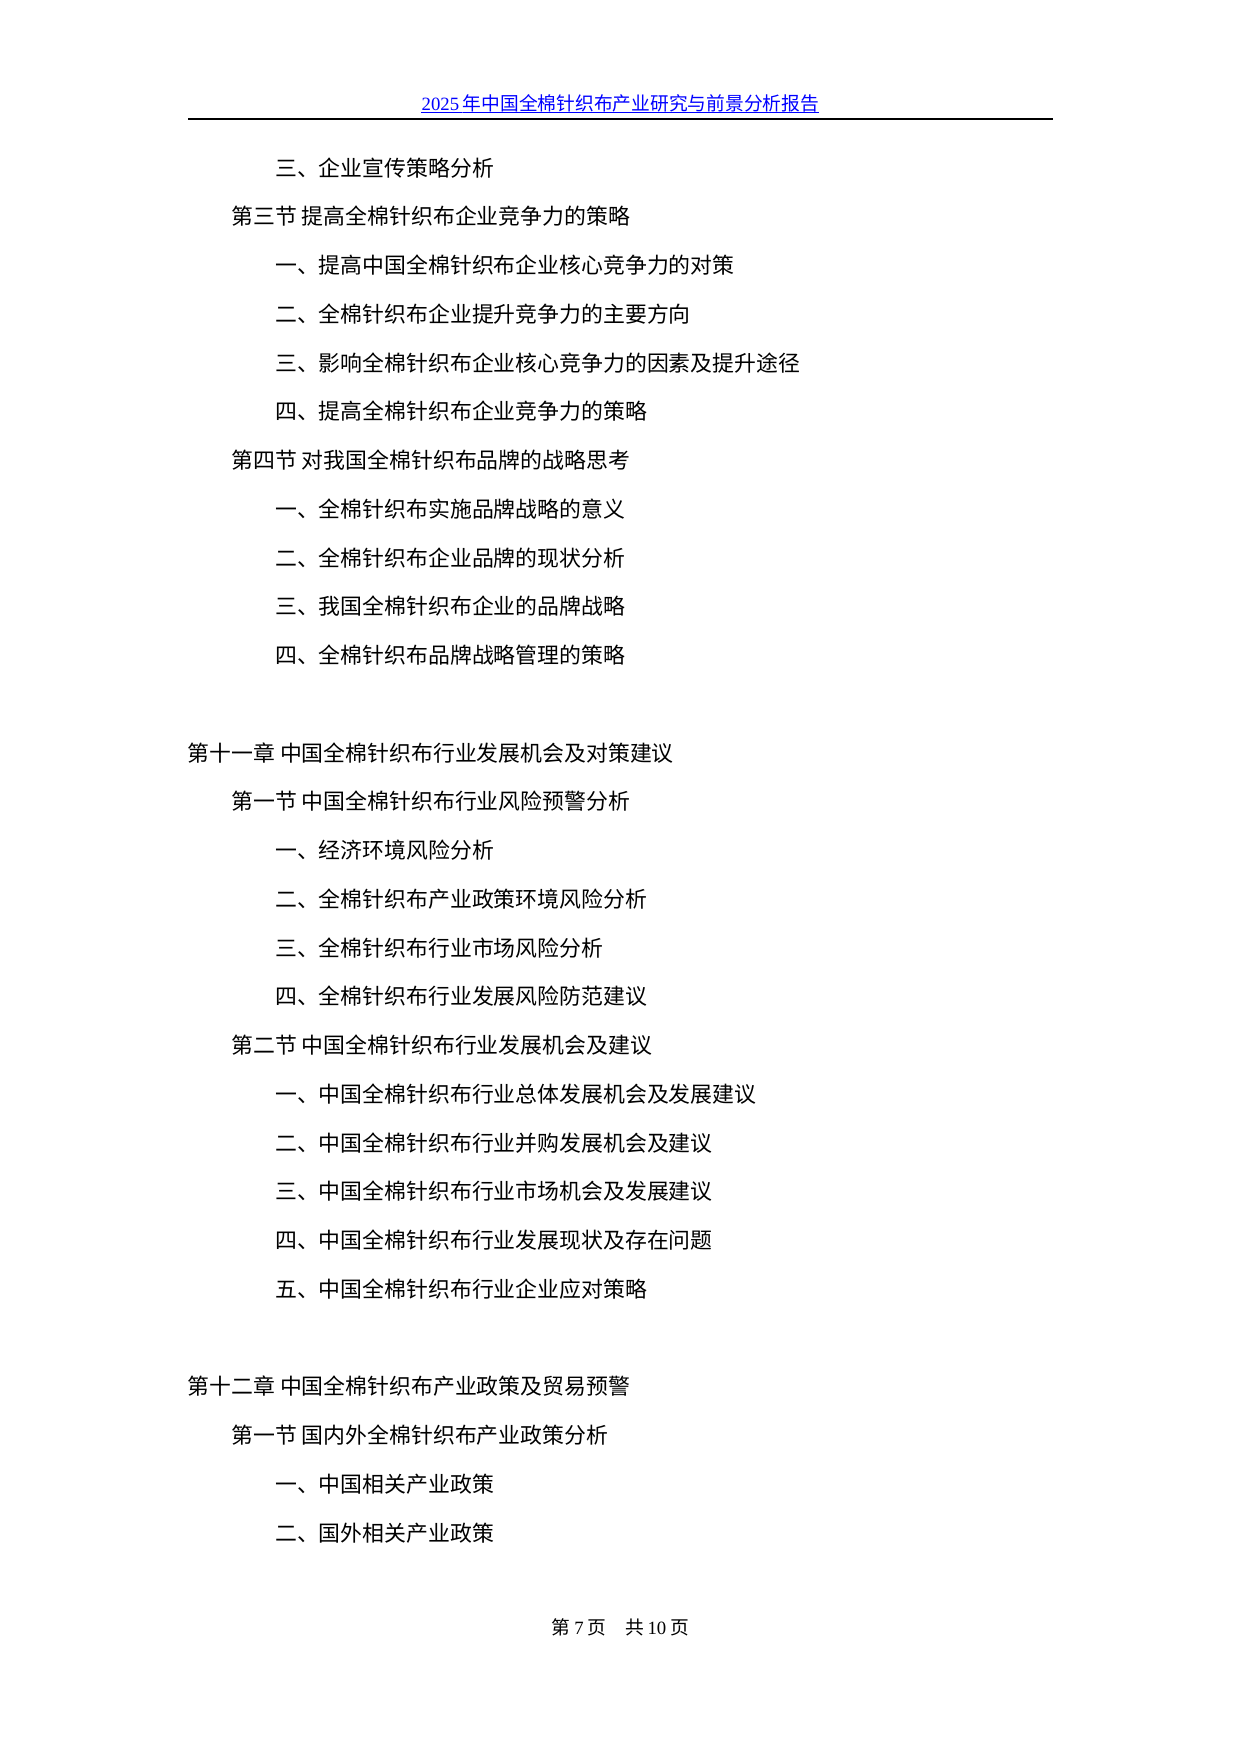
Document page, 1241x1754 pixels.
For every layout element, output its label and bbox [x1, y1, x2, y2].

text [187, 150, 1053, 1548]
